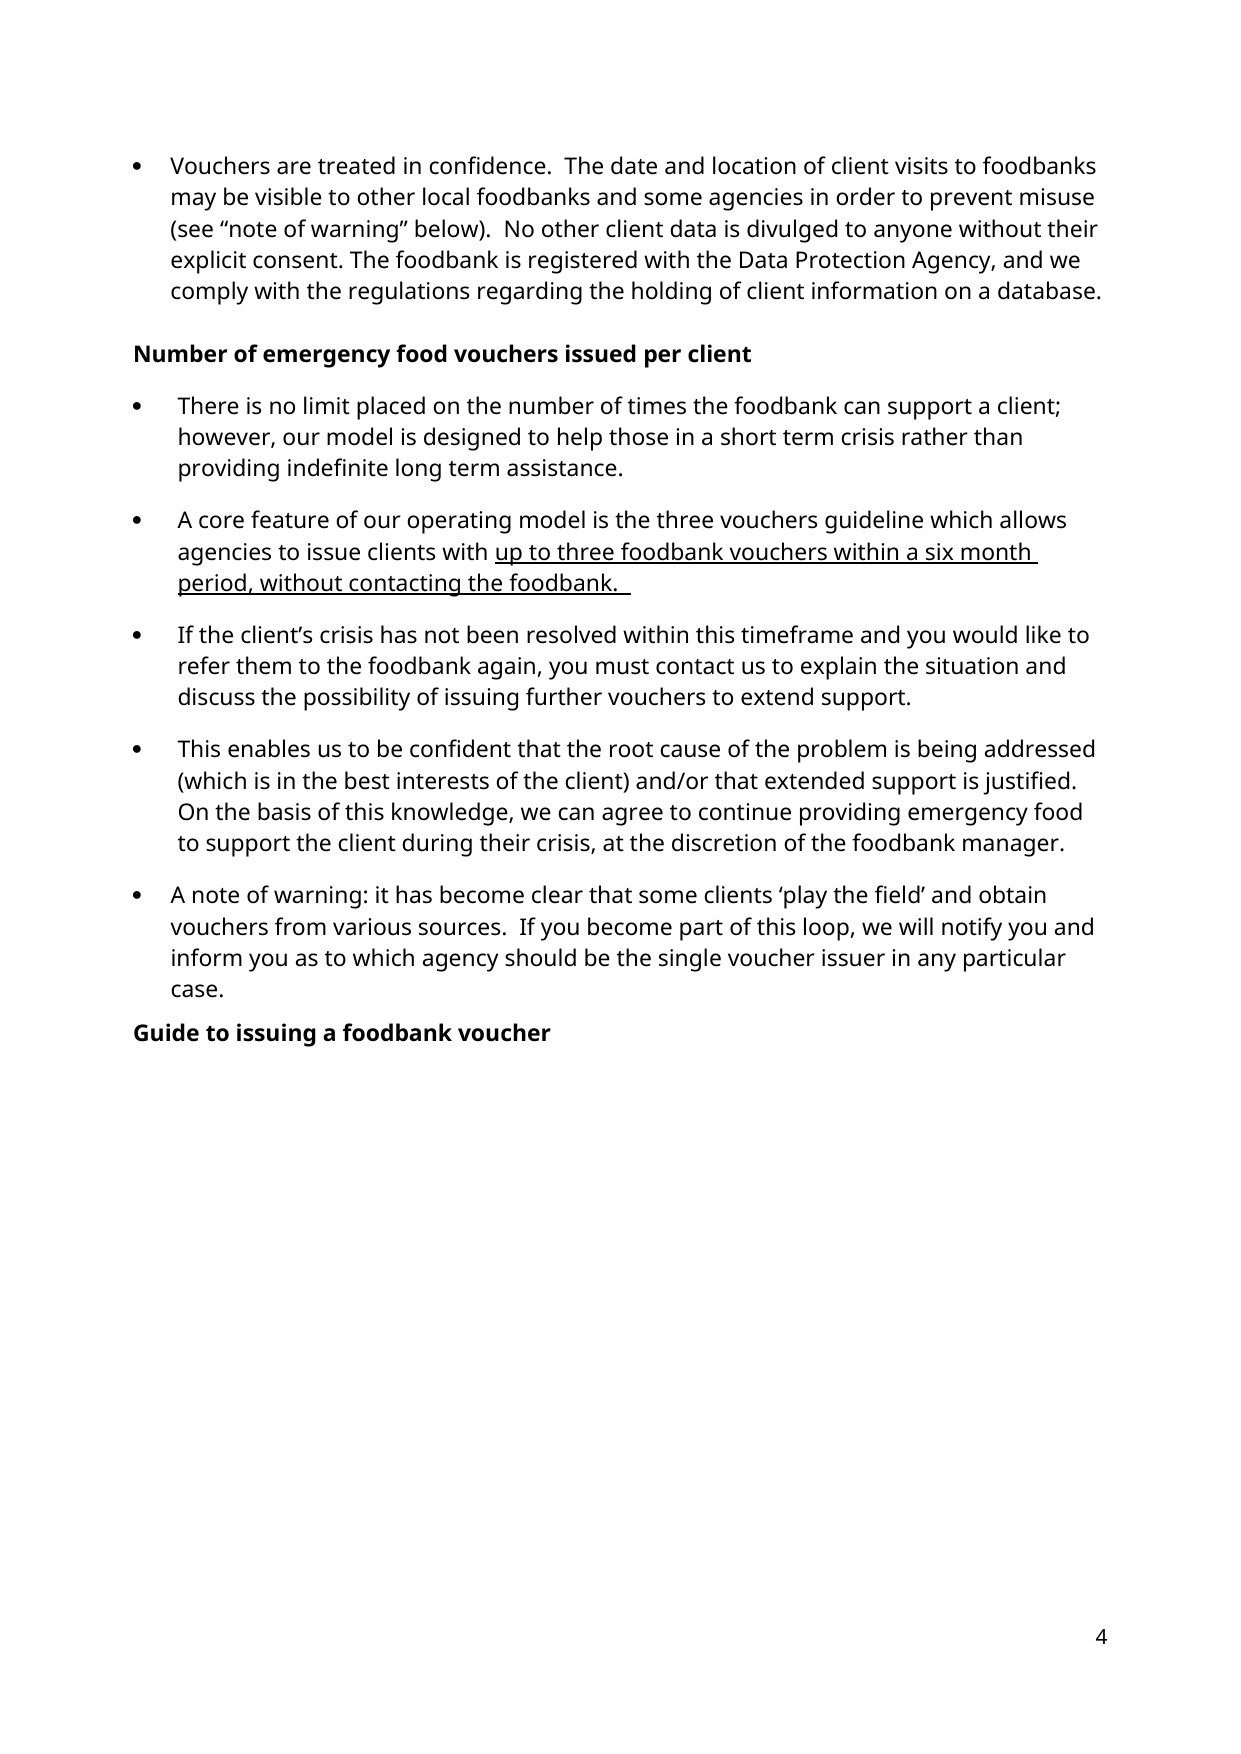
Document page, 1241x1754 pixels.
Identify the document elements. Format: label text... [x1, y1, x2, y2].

list There is no limit placed on the number of times the foodbank can support a client; however, our model is designed to help those in a short term crisis rather than providing indefinite long term assistance. [133, 389, 1107, 483]
list A note of warning: it has become clear that some clients ‘play the field’ and obtain vouchers from various sources. If you become part of this loop, we will notify you and inform you as to which agency should be the single voucher issuer in any particular case. [133, 879, 1107, 1004]
list If the client’s crisis has not been resolved within this timeframe and you would like to refer them to the foodbank again, you must contact us to explain the situation and discuss the possibility of issuing further vouchers to extend support. [133, 619, 1107, 712]
list Vouchers are treated in confidence. The date and location of client visits to foodbanks may be visible to other local foodbanks and some agencies in order to prevent misuse (see “note of warning” below). No other client data is divulged to anyone without their explicit consent. The foodbank is registered with the Data Protection Agency, and we comply with the regulations regarding the holding of client information on a database. [133, 150, 1107, 306]
subtitle Number of emergency food vouchers issued per client [133, 337, 1107, 369]
list This enables us to be confident that the root cause of the problem is being addressed (which is in the best interests of the client) and/or that extended support is justified. On the basis of this knowledge, we can agree to continue providing emergency food to support the client during their crisis, at the discretion of the foodbank manager. [133, 733, 1107, 858]
text Guide to issuing a foodbank voucher [133, 1017, 1107, 1048]
list A core feature of our operating model is the three vouchers guideline which allows agencies to issue clients with up to three foodbank vouchers within a six month period, without contacting the foodbank. [133, 504, 1107, 598]
